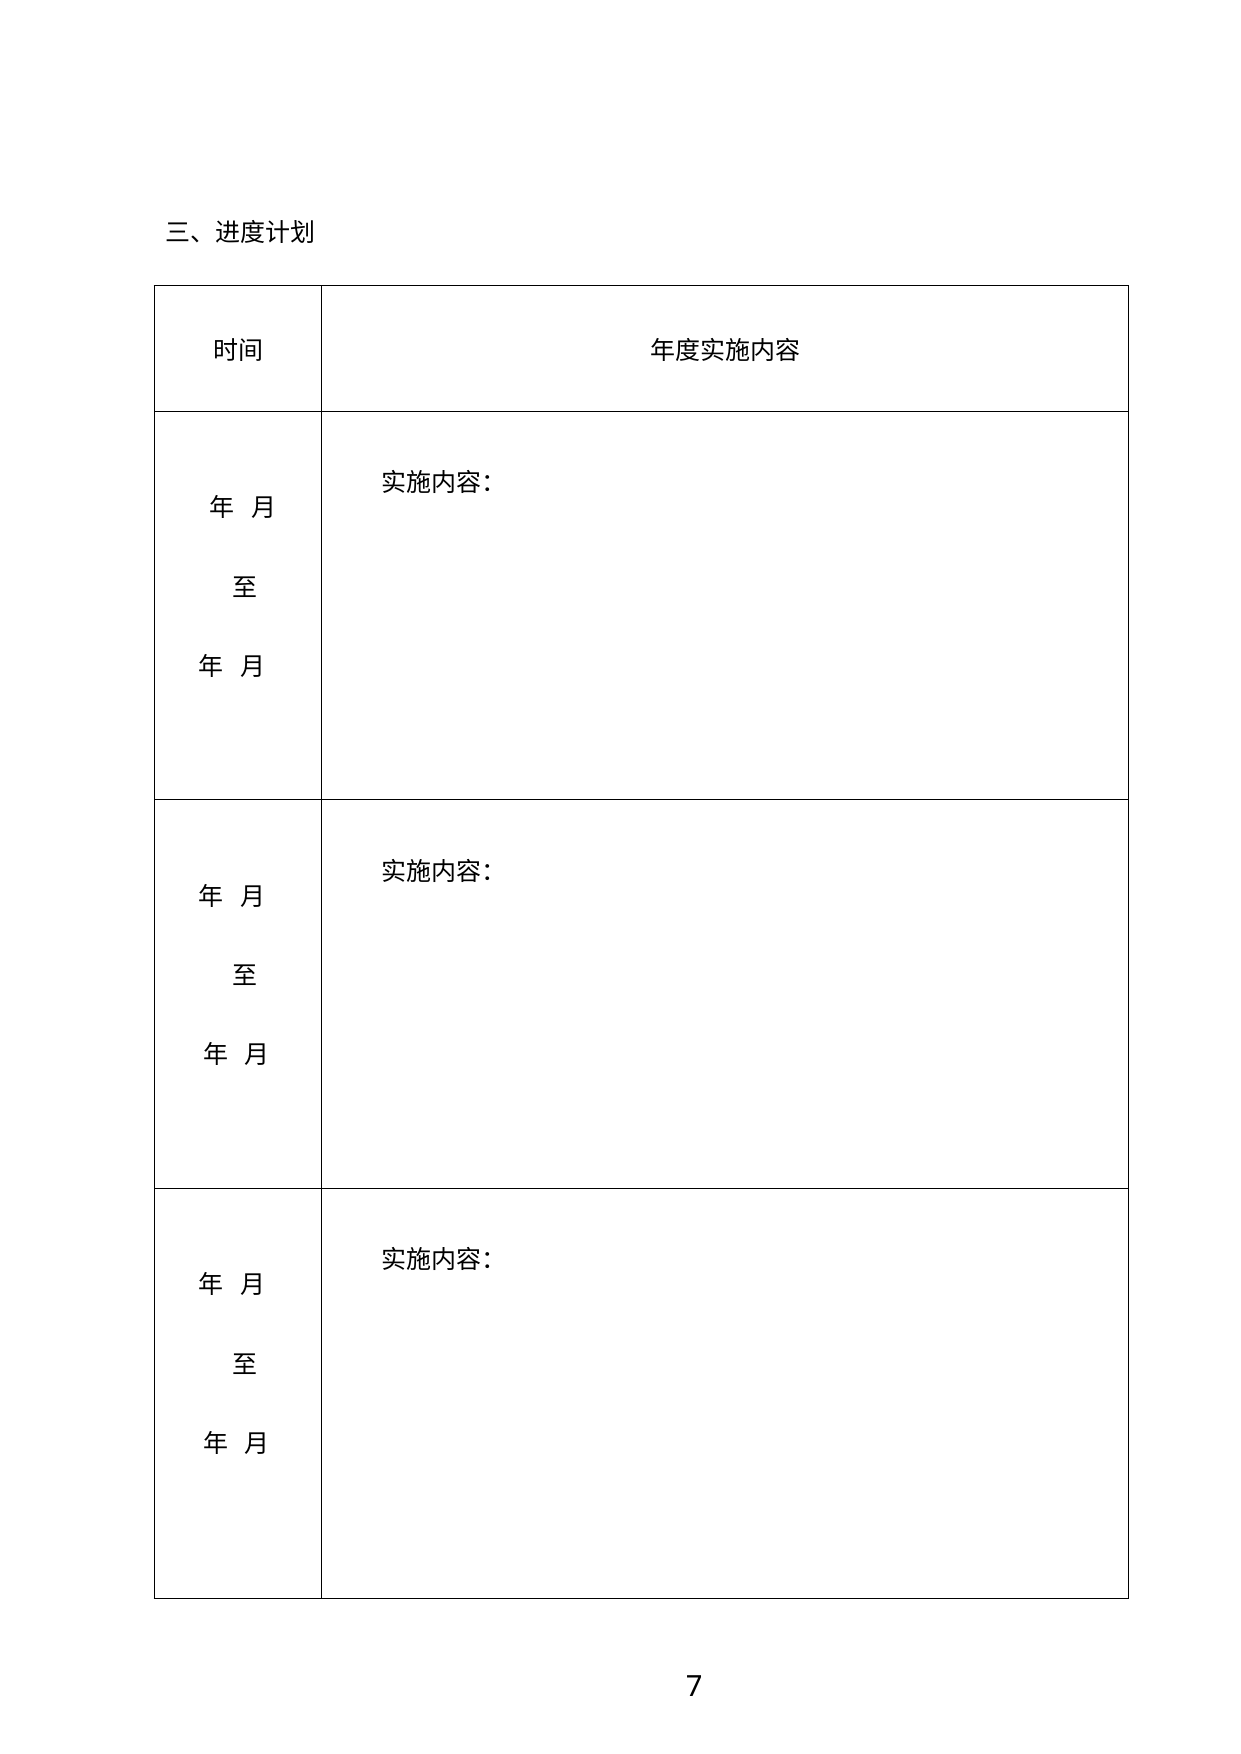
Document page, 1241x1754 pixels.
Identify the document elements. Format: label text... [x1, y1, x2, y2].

table_cell 实施内容： [322, 1189, 1128, 1598]
table_cell 实施内容： [322, 800, 1128, 1188]
table_cell 年 月 至 年 月 [155, 1189, 321, 1598]
table_header 时间 [155, 286, 321, 411]
table_cell 年 月 至 年 月 [155, 412, 321, 799]
table_cell 年 月 至 年 月 [155, 800, 321, 1188]
table_header 年度实施内容 [322, 286, 1128, 411]
table_cell 实施内容： [322, 412, 1128, 799]
text 三、进度计划 [165, 213, 1087, 249]
